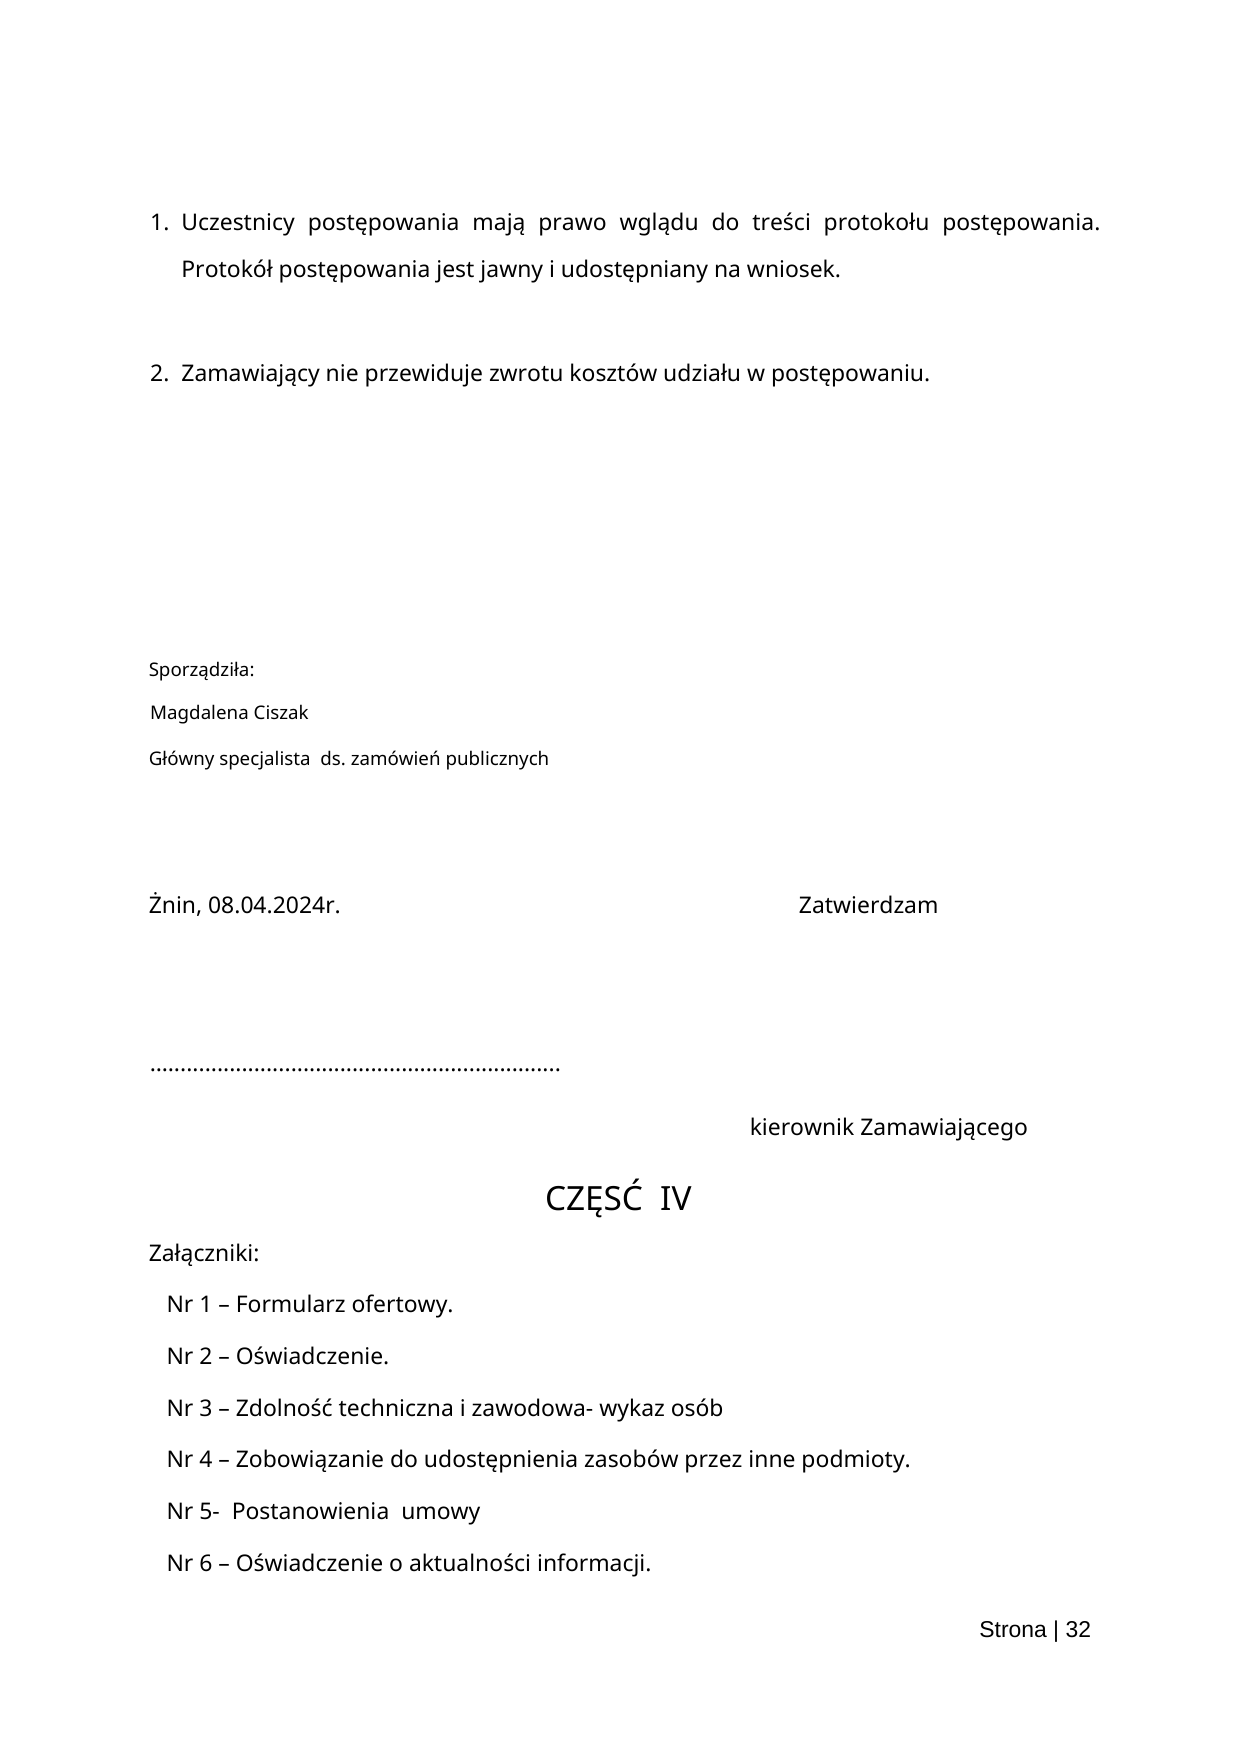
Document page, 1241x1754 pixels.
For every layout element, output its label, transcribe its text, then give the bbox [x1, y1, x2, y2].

text Nr 6 – Oświadczenie o aktualności informacji. [148, 1547, 1102, 1578]
text Załączniki: [148, 1237, 1102, 1268]
text Nr 4 – Zobowiązanie do udostępnienia zasobów przez inne podmioty. [148, 1443, 1102, 1474]
text kierownik Zamawiającego [148, 1111, 1081, 1142]
text Sporządziła: [148, 656, 1102, 682]
list Zamawiający nie przewiduje zwrotu kosztów udziału w postępowaniu. [150, 357, 1102, 389]
text …................................................................ [148, 993, 1081, 1078]
subtitle CZĘSĆ IV [545, 1175, 1102, 1221]
text Główny specjalista ds. zamówień publicznych [148, 745, 1102, 771]
text Żnin, 08.04.2024r. Zatwierdzam [148, 889, 1102, 921]
list Uczestnicy postępowania mają prawo wglądu do treści protokołu postępowania. Protokół postępowania jest jawny i udostępniany na wniosek. [150, 206, 1102, 284]
text Nr 5- Postanowienia umowy [148, 1495, 1102, 1526]
text Nr 1 – Formularz ofertowy. [148, 1288, 1102, 1319]
text Nr 2 – Oświadczenie. [148, 1340, 1102, 1372]
text Nr 3 – Zdolność techniczna i zawodowa- wykaz osób [148, 1392, 1102, 1423]
text Magdalena Ciszak [150, 699, 1102, 724]
